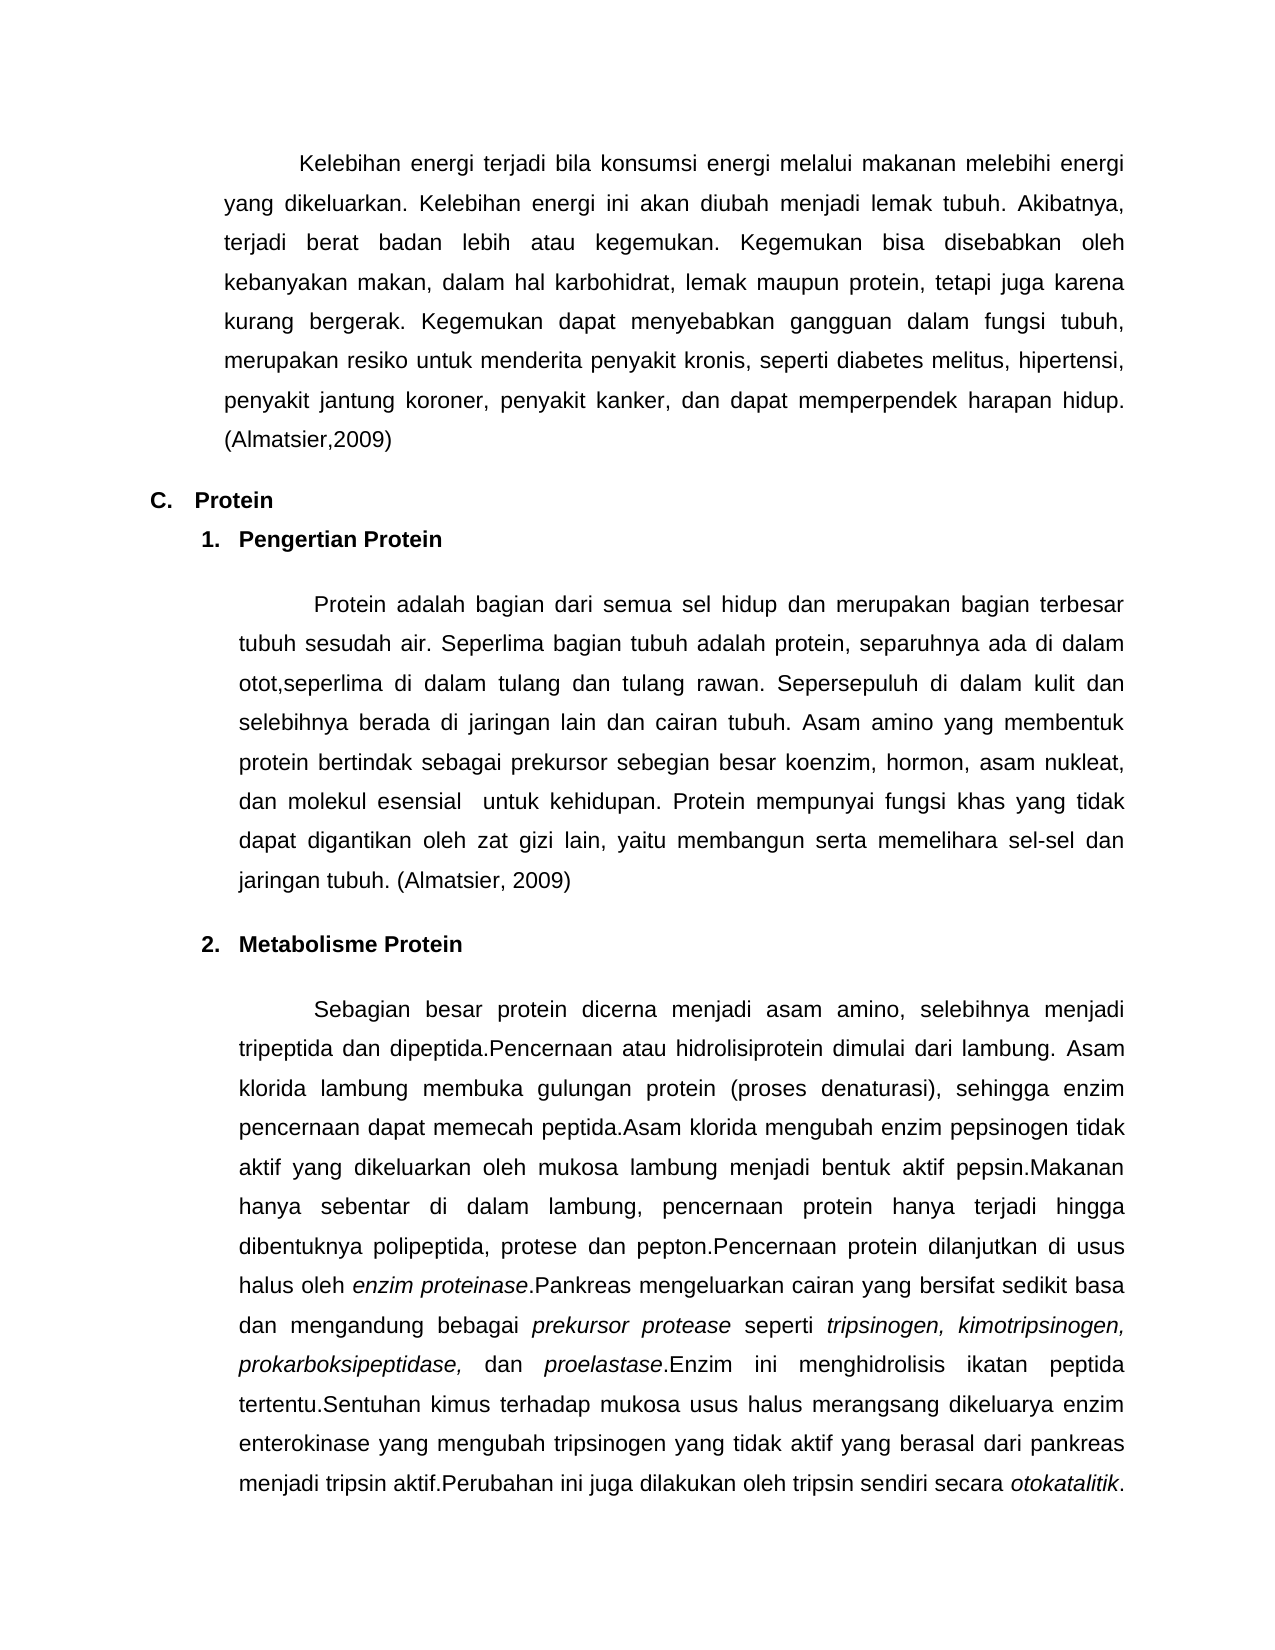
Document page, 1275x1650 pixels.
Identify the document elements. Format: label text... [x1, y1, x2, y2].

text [239, 996, 1125, 1496]
list Pengertian Protein [201, 526, 1125, 552]
text Kelebihan energi terjadi bila konsumsi energi melalui makanan melebihi energi yang dikeluarkan. Kelebihan energi ini akan diubah menjadi lemak tubuh. Akibatnya, terjadi berat badan lebih atau kegemukan. Kegemukan bisa disebabkan oleh kebanyakan makan, dalam hal karbohidrat, lemak maupun protein, tetapi juga karena kurang bergerak. Kegemukan dapat menyebabkan gangguan dalam fungsi tubuh, merupakan resiko untuk menderita penyakit kronis, seperti diabetes melitus, hipertensi, penyakit jantung koroner, penyakit kanker, dan dapat memperpendek harapan hidup. (Almatsier,2009) [224, 150, 1125, 453]
subtitle Protein [150, 487, 1125, 513]
list Metabolisme Protein [201, 931, 1125, 958]
text Protein adalah bagian dari semua sel hidup dan merupakan bagian terbesar tubuh sesudah air. Seperlima bagian tubuh adalah protein, separuhnya ada di dalam otot,seperlima di dalam tulang dan tulang rawan. Sepersepuluh di dalam kulit dan selebihnya berada di jaringan lain dan cairan tubuh. Asam amino yang membentuk protein bertindak sebagai prekursor sebegian besar koenzim, hormon, asam nukleat, dan molekul esensial untuk kehidupan. Protein mempunyai fungsi khas yang tidak dapat digantikan oleh zat gizi lain, yaitu membangun serta memelihara sel-sel dan jaringan tubuh. (Almatsier, 2009) [239, 591, 1125, 893]
